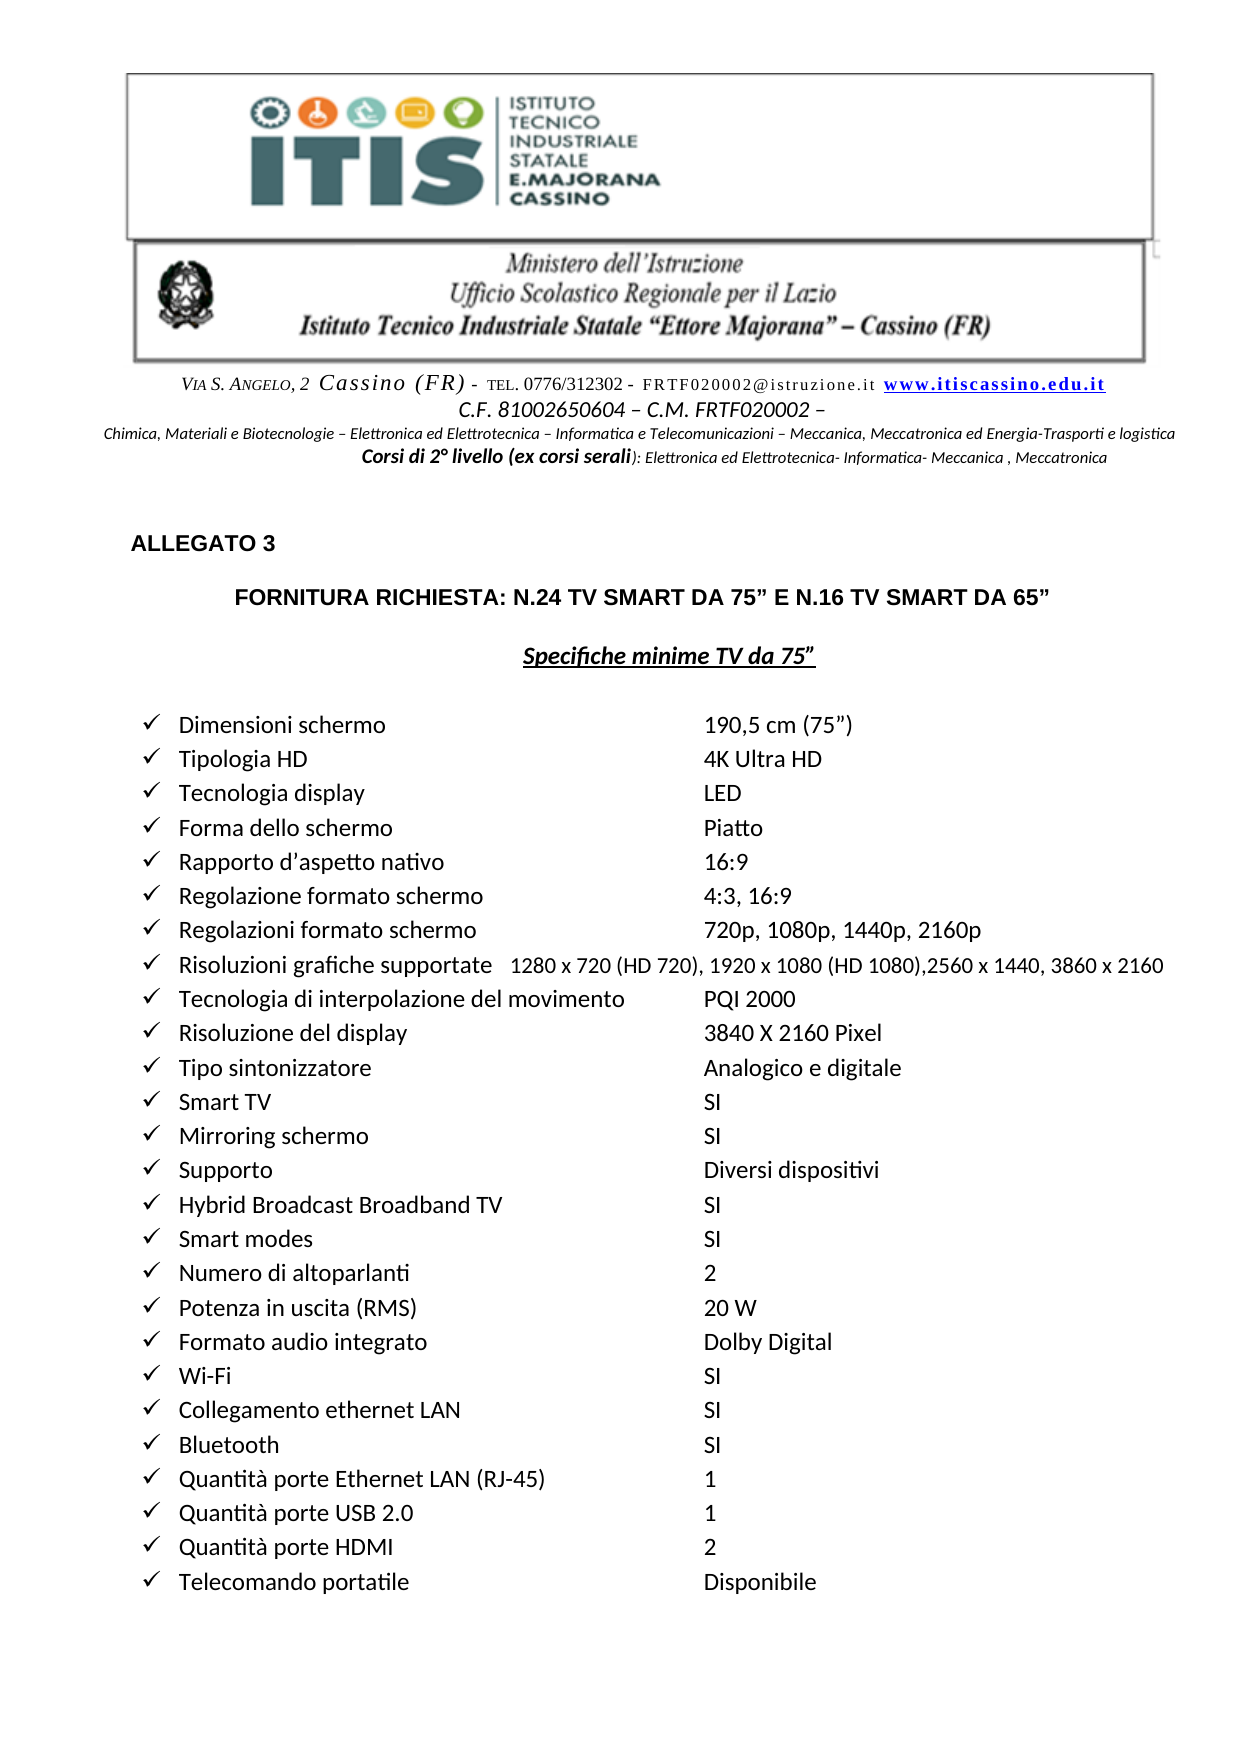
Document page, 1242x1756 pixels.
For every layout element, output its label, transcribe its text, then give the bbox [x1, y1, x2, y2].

list Regolazioni formato schermo 720p, 1080p, 1440p, 2160p [141, 915, 1153, 945]
list Regolazione formato schermo 4:3, 16:9 [141, 880, 1153, 911]
list Dimensioni schermo 190,5 cm (75”) [141, 709, 1153, 739]
list Hybrid Broadcast Broadband TV SI [141, 1189, 1167, 1219]
list Rapporto d’aspetto nativo 16:9 [141, 846, 1153, 877]
list Specifiche minime TV da 75” [523, 641, 1153, 671]
list Smart TV SI [141, 1086, 1167, 1117]
list Tecnologia display LED [141, 778, 1153, 808]
list Formato audio integrato Dolby Digital [141, 1326, 1167, 1356]
text FORNITURA RICHIESTA: N.24 TV SMART DA 75” E N.16 TV SMART DA 65” [103, 584, 1181, 610]
list Forma dello schermo Piatto [141, 812, 1153, 842]
list Wi-Fi SI [141, 1360, 1167, 1391]
list Numero di altoparlanti 2 [141, 1257, 1167, 1288]
list Bluetooth SI [141, 1429, 1167, 1459]
list Mirroring schermo SI [141, 1120, 1167, 1151]
list Quantità porte HDMI 2 [141, 1532, 1167, 1562]
list Potenza in uscita (RMS) 20 W [141, 1292, 1167, 1322]
list Quantità porte Ethernet LAN (RJ-45) 1 [141, 1463, 1167, 1493]
list Supporto Diversi dispositivi [141, 1154, 1167, 1185]
list Telecomando portatile Disponibile [141, 1566, 1167, 1596]
picture [122, 73, 1162, 369]
list Quantità porte USB 2.0 1 [141, 1497, 1167, 1528]
list Smart modes SI [141, 1223, 1167, 1254]
list Collegamento ethernet LAN SI [141, 1394, 1167, 1425]
list Tipo sintonizzatore Analogico e digitale [141, 1052, 1167, 1082]
list Risoluzione del display 3840 X 2160 Pixel [141, 1017, 1167, 1048]
list Risoluzioni grafiche supportate 1280 x 720 (HD 720), 1920 x 1080 (HD 1080),2560 x 1440, 3860 x 2160 [141, 949, 1167, 979]
text ALLEGATO 3 [130, 530, 1181, 556]
list Tecnologia di interpolazione del movimento PQI 2000 [141, 983, 1167, 1014]
list Tipologia HD 4K Ultra HD [141, 743, 1153, 774]
